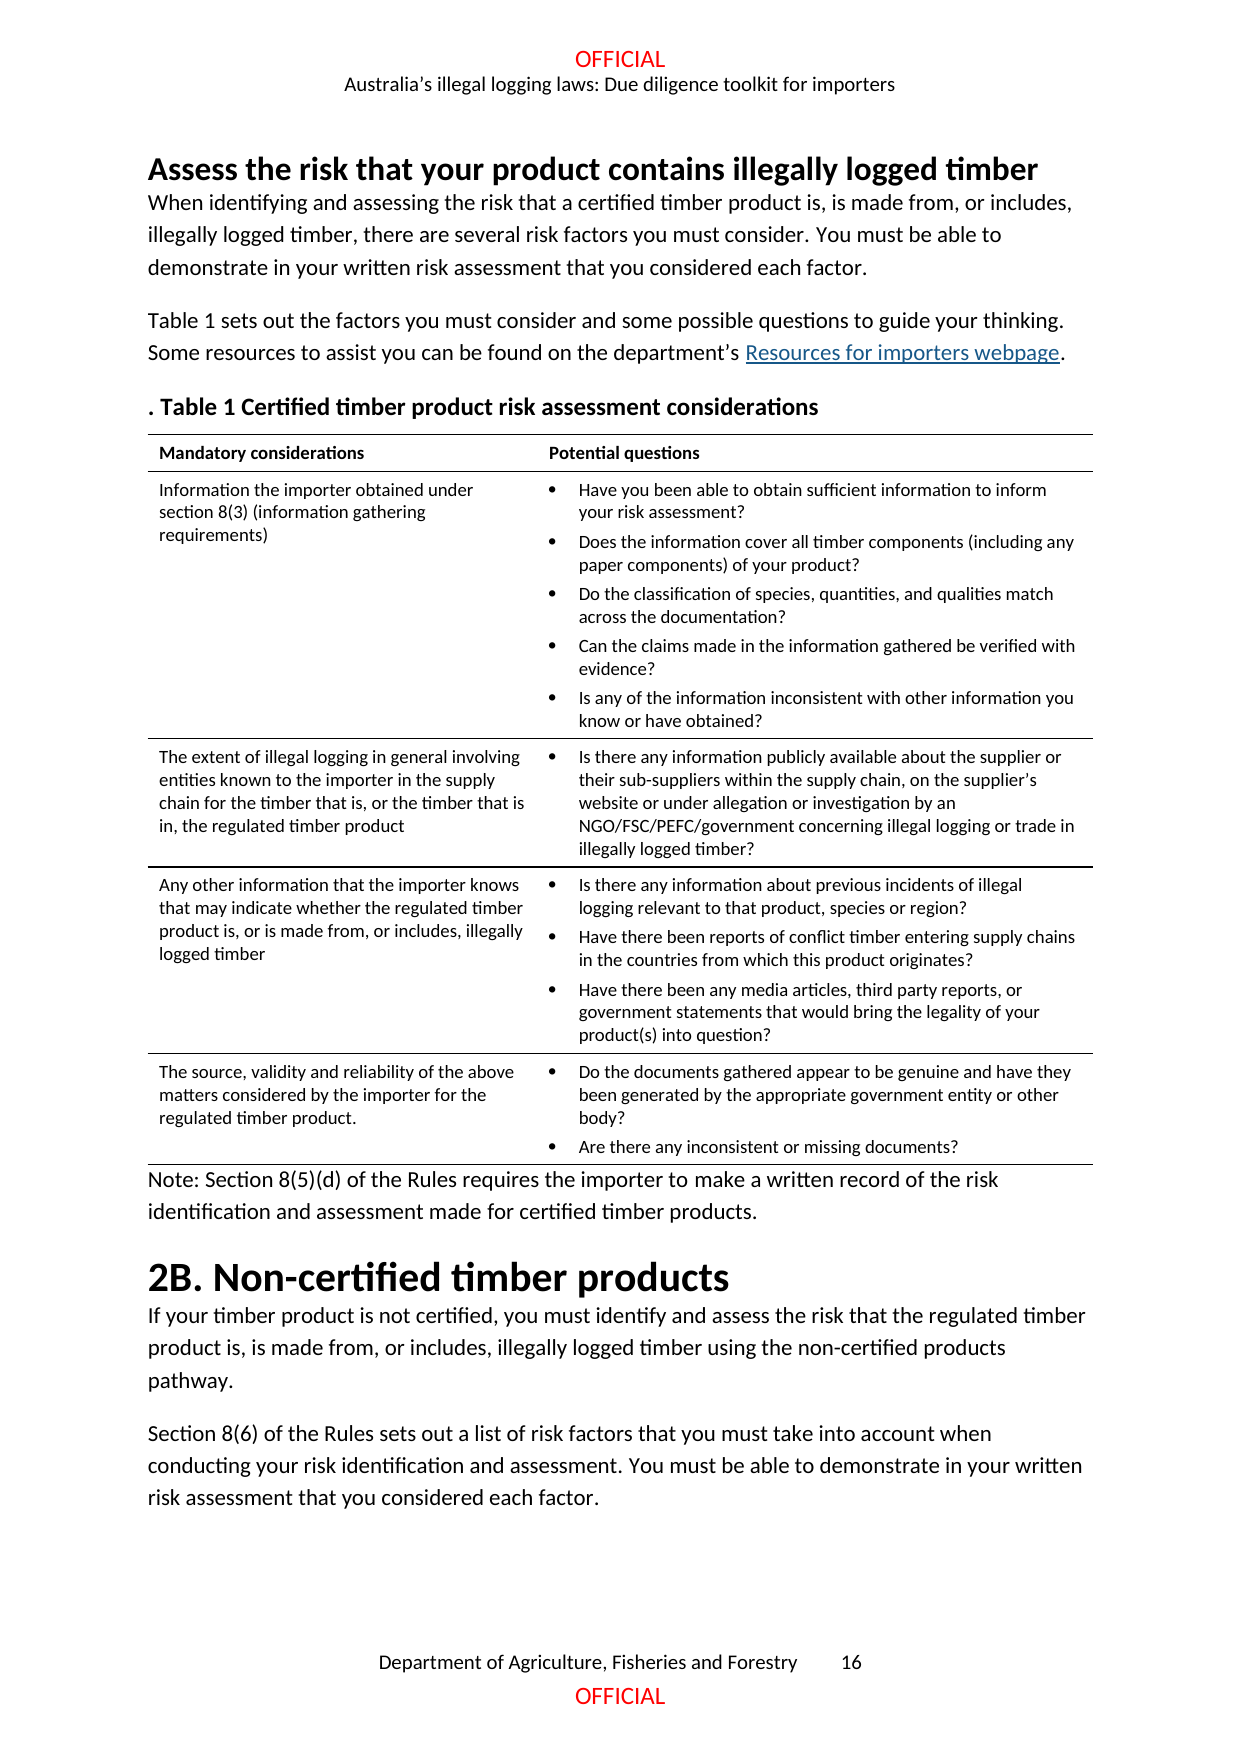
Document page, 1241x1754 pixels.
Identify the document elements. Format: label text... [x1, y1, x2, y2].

text When identifying and assessing the risk that a certified timber product is, is made from, or includes, illegally logged timber, there are several risk factors you must consider. You must be able to demonstrate in your written risk assessment that you considered each factor. [148, 188, 1092, 281]
table_header Potential questions [538, 435, 1092, 471]
table_cell The extent of illegal logging in general involving entities known to the importer in the supply chain for the timber that is, or the timber that is in, the regulated timber product [148, 739, 538, 866]
text . Table 1 Certified timber product risk assessment considerations [148, 391, 1092, 422]
text If your timber product is not certified, you must identify and assess the risk that the regulated timber product is, is made from, or includes, illegally logged timber using the non-certified products pathway. [148, 1301, 1092, 1394]
text Section 8(6) of the Rules sets out a list of risk factors that you must take into account when conducting your risk identification and assessment. You must be able to demonstrate in your written risk assessment that you considered each factor. [148, 1419, 1092, 1511]
table_cell Do the documents gathered appear to be genuine and have they been generated by the appropriate government entity or other body? Are there any inconsistent or missing documents? [538, 1054, 1092, 1164]
table_cell Is there any information about previous incidents of illegal logging relevant to that product, species or region? Have there been reports of conflict timber entering supply chains in the countries from which this product originates? Have there been any media articles, third party reports, or government statements that would bring the legality of your product(s) into question? [538, 868, 1092, 1053]
subtitle Assess the risk that your product contains illegally logged timber [148, 148, 1092, 188]
subtitle 2B. Non-certified timber products [148, 1251, 1092, 1301]
table_cell Any other information that the importer knows that may indicate whether the regulated timber product is, or is made from, or includes, illegally logged timber [148, 868, 538, 1053]
text Table 1 sets out the factors you must consider and some possible questions to guide your thinking. Some resources to assist you can be found on the department’s Resources for importers webpage. [148, 306, 1092, 366]
table_header Mandatory considerations [148, 435, 538, 471]
text Note: Section 8(5)(d) of the Rules requires the importer to make a written record of the risk identification and assessment made for certified timber products. [148, 1165, 1092, 1226]
table_cell Have you been able to obtain sufficient information to inform your risk assessment? Does the information cover all timber components (including any paper components) of your product? Do the classification of species, quantities, and qualities match across the documentation? Can the claims made in the information gathered be verified with evidence? Is any of the information inconsistent with other information you know or have obtained? [538, 472, 1092, 738]
table_cell Is there any information publicly available about the supplier or their sub-suppliers within the supply chain, on the supplier’s website or under allegation or investigation by an NGO/FSC/PEFC/government concerning illegal logging or trade in illegally logged timber? [538, 739, 1092, 866]
table_cell The source, validity and reliability of the above matters considered by the importer for the regulated timber product. [148, 1054, 538, 1164]
table_cell Information the importer obtained under section 8(3) (information gathering requirements) [148, 472, 538, 738]
